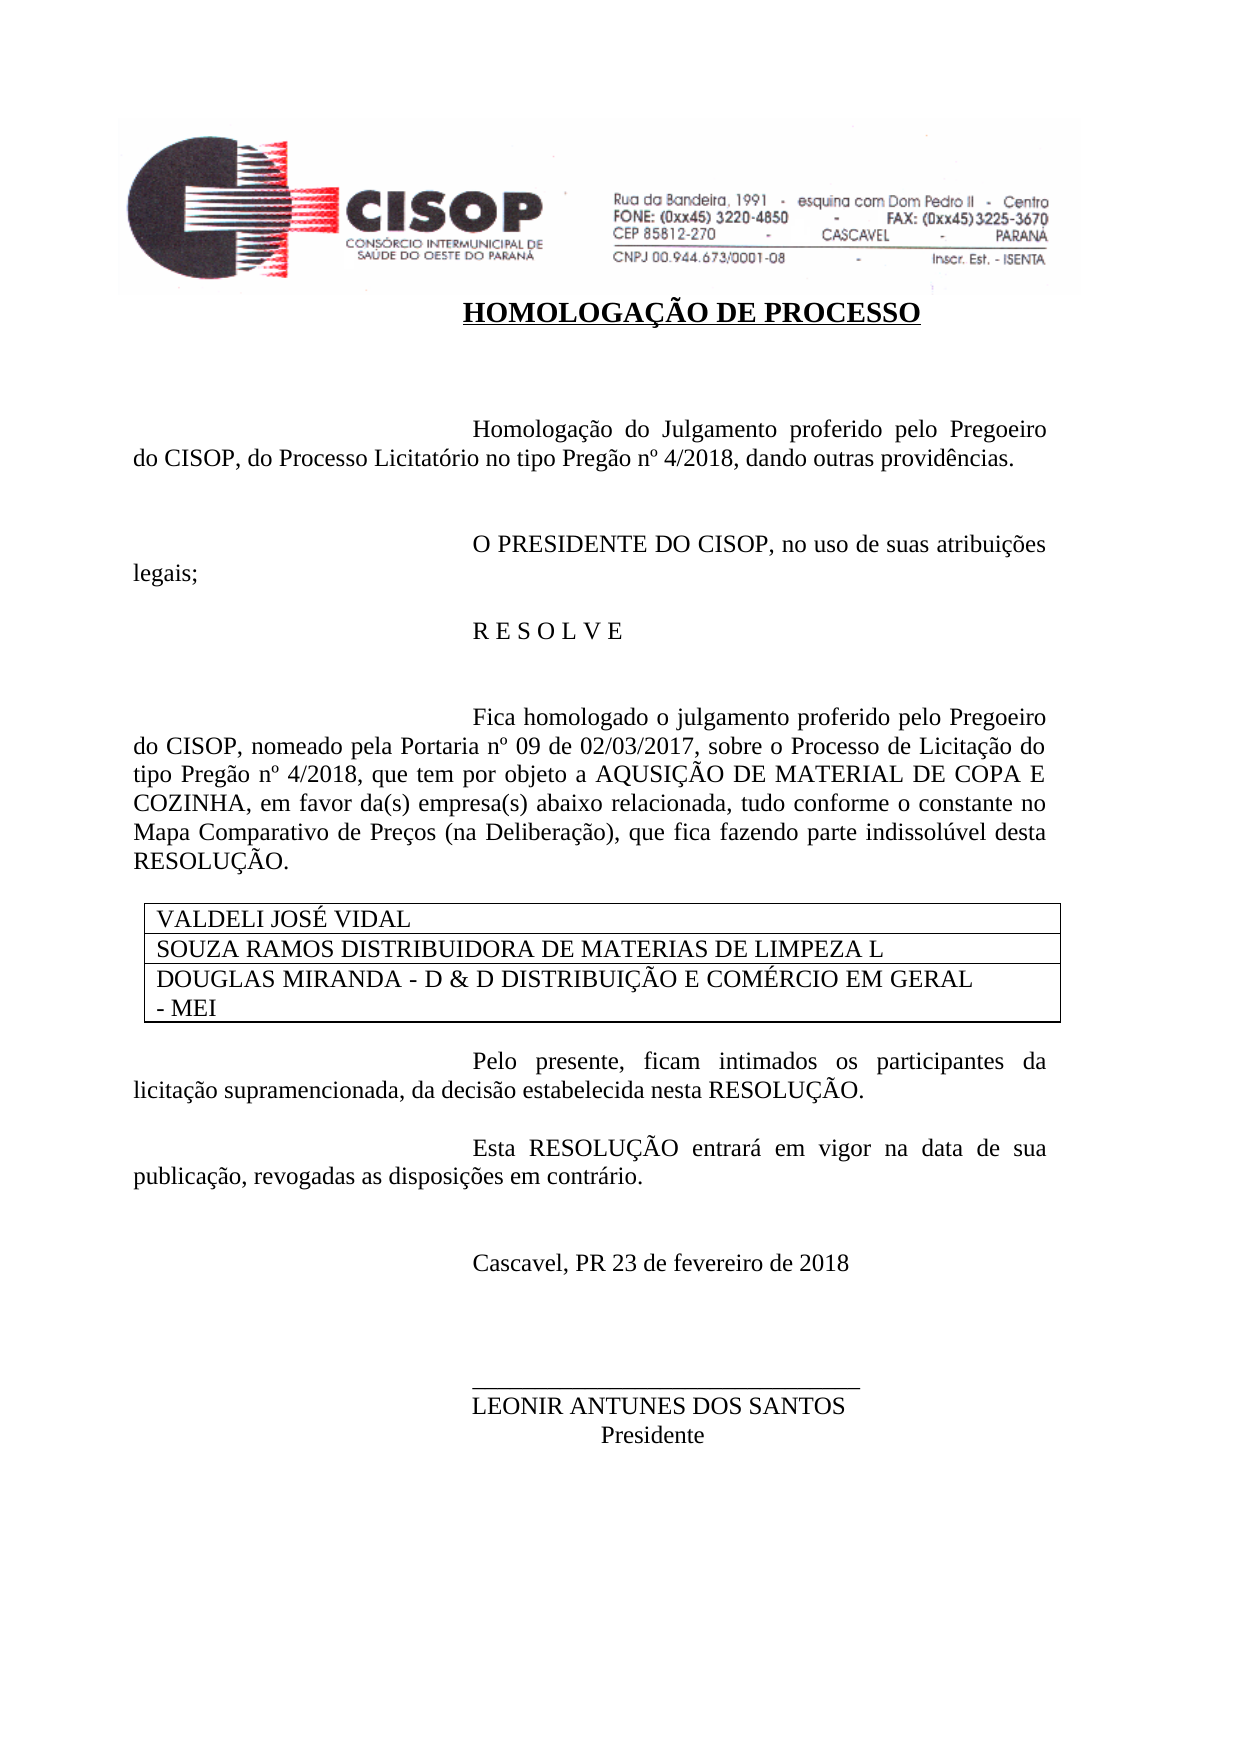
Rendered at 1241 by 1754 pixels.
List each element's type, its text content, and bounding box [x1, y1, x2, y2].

text Esta RESOLUÇÃO entrará em vigor na data de sua publicação, revogadas as disposições em contrário. [133, 1133, 1047, 1190]
text HOMOLOGAÇÃO DE PROCESSO [118, 295, 1047, 328]
picture [118, 118, 1081, 295]
text _______________________________ [133, 1363, 1047, 1391]
text Pelo presente, ficam intimados os participantes da licitação supramencionada, da decisão estabelecida nesta RESOLUÇÃO. [133, 1046, 1047, 1104]
text LEONIR ANTUNES DOS SANTOS [133, 1391, 1047, 1420]
text Homologação do Julgamento proferido pelo Pregoeiro do CISOP, do Processo Licitatório no tipo Pregão nº 4/2018, dando outras providências. [133, 414, 1047, 472]
table_header VALDELI JOSÉ VIDAL [145, 904, 1060, 933]
text Fica homologado o julgamento proferido pelo Pregoeiro do CISOP, nomeado pela Portaria nº 09 de 02/03/2017, sobre o Processo de Licitação do tipo Pregão nº 4/2018, que tem por objeto a AQUSIÇÃO DE MATERIAL DE COPA E COZINHA, em favor da(s) empresa(s) abaixo relacionada, tudo conforme o constante no Mapa Comparativo de Preços (na Deliberação), que fica fazendo parte indissolúvel desta RESOLUÇÃO. [133, 702, 1047, 874]
text Presidente [133, 1420, 1047, 1449]
text Cascavel, PR 23 de fevereiro de 2018 [133, 1248, 1047, 1276]
text R E S O L V E [472, 616, 1047, 644]
table_cell SOUZA RAMOS DISTRIBUIDORA DE MATERIAS DE LIMPEZA L [145, 934, 1060, 963]
table_cell DOUGLAS MIRANDA - D & D DISTRIBUIÇÃO E COMÉRCIO EM GERAL - MEI [145, 964, 1060, 1021]
text O PRESIDENTE DO CISOP, no uso de suas atribuições legais; [133, 529, 1047, 587]
